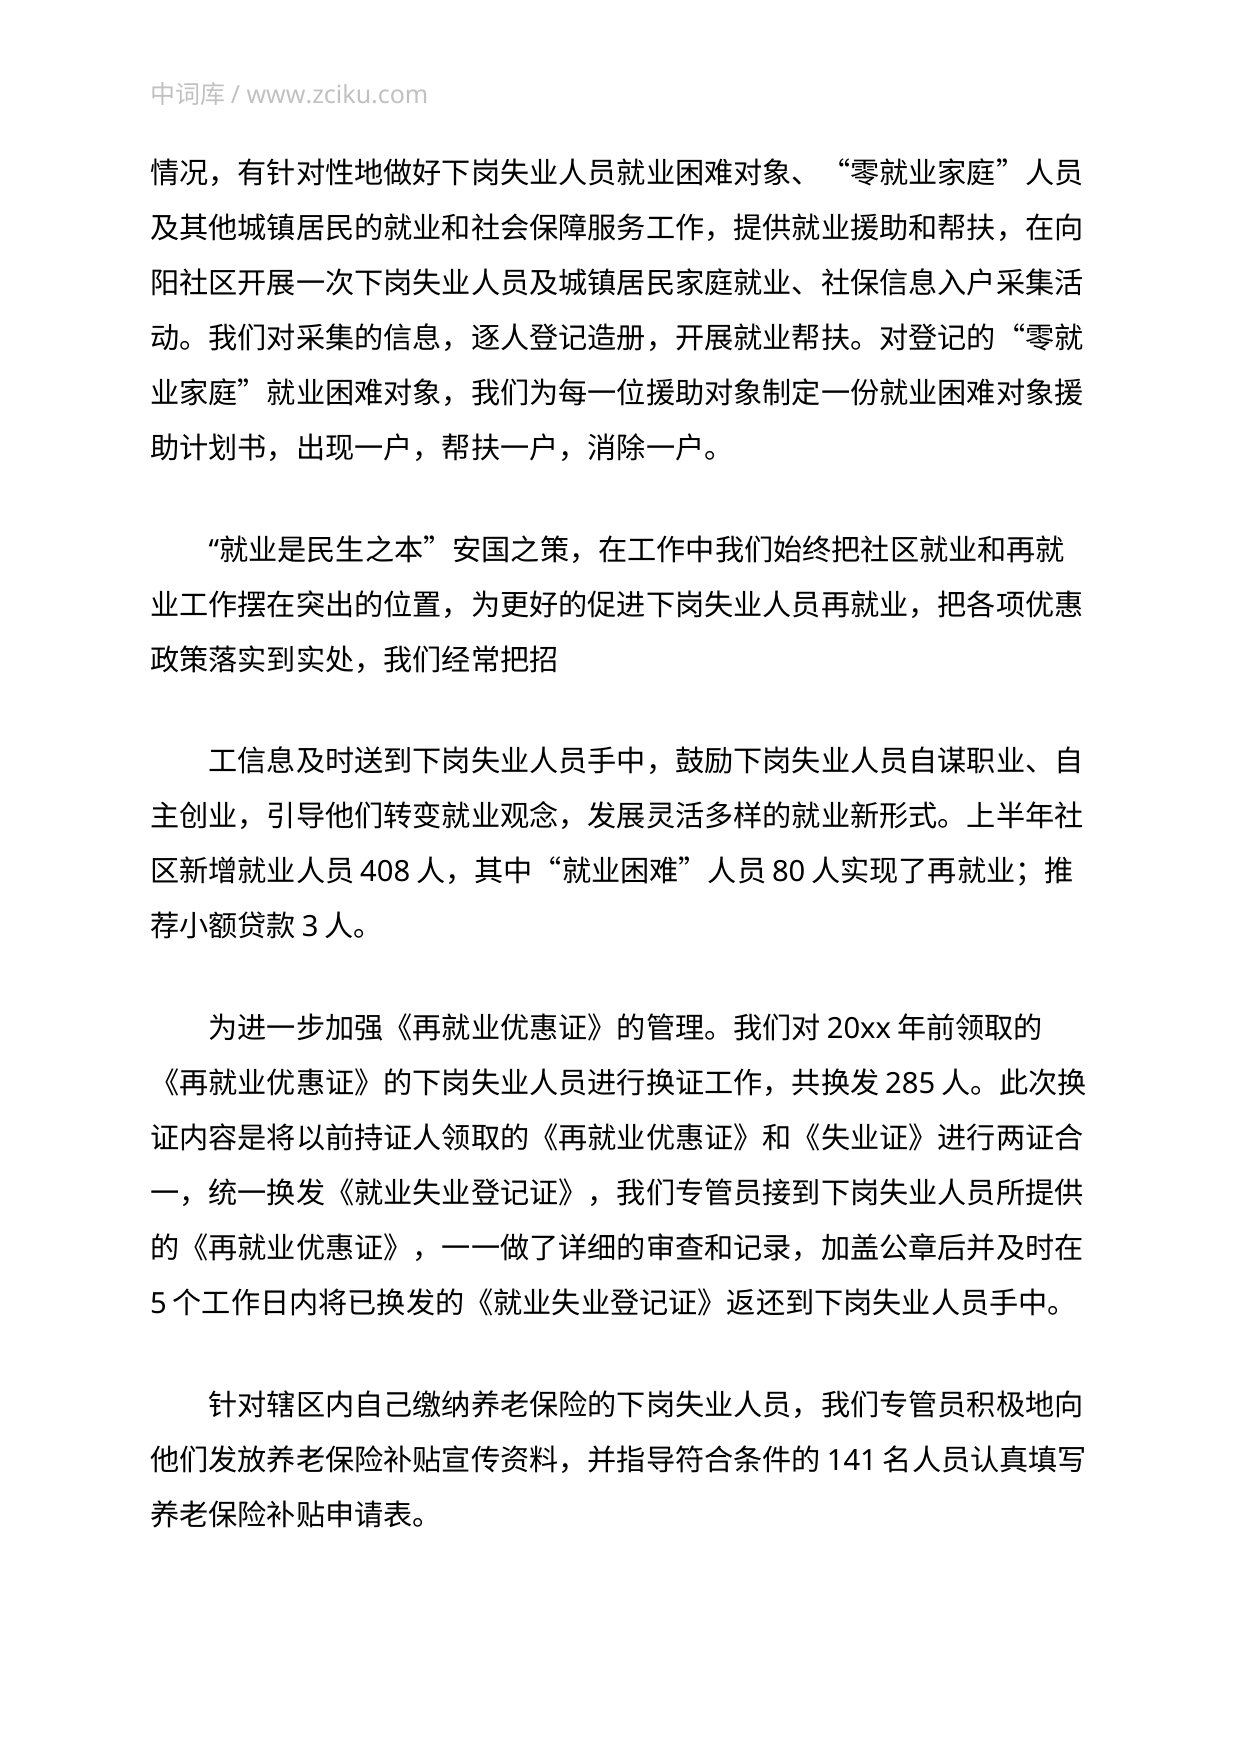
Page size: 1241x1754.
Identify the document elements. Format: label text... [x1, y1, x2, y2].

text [150, 150, 1090, 467]
text 针对辖区内自己缴纳养老保险的下岗失业人员，我们专管员积极地向他们发放养老保险补贴宣传资料，并指导符合条件的141名人员认真填写养老保险补贴申请表。 [150, 1381, 1090, 1533]
text 工信息及时送到下岗失业人员手中，鼓励下岗失业人员自谋职业、自主创业，引导他们转变就业观念，发展灵活多样的就业新形式。上半年社区新增就业人员408人，其中“就业困难”人员80人实现了再就业；推荐小额贷款3人。 [150, 738, 1090, 945]
text “就业是民生之本”安国之策，在工作中我们始终把社区就业和再就业工作摆在突出的位置，为更好的促进下岗失业人员再就业，把各项优惠政策落实到实处，我们经常把招 [150, 526, 1090, 678]
text 为进一步加强《再就业优惠证》的管理。我们对20xx年前领取的《再就业优惠证》的下岗失业人员进行换证工作，共换发285人。此次换证内容是将以前持证人领取的《再就业优惠证》和《失业证》进行两证合一，统一换发《就业失业登记证》，我们专管员接到下岗失业人员所提供的《再就业优惠证》，一一做了详细的审查和记录，加盖公章后并及时在5个工作日内将已换发的《就业失业登记证》返还到下岗失业人员手中。 [150, 1005, 1090, 1322]
